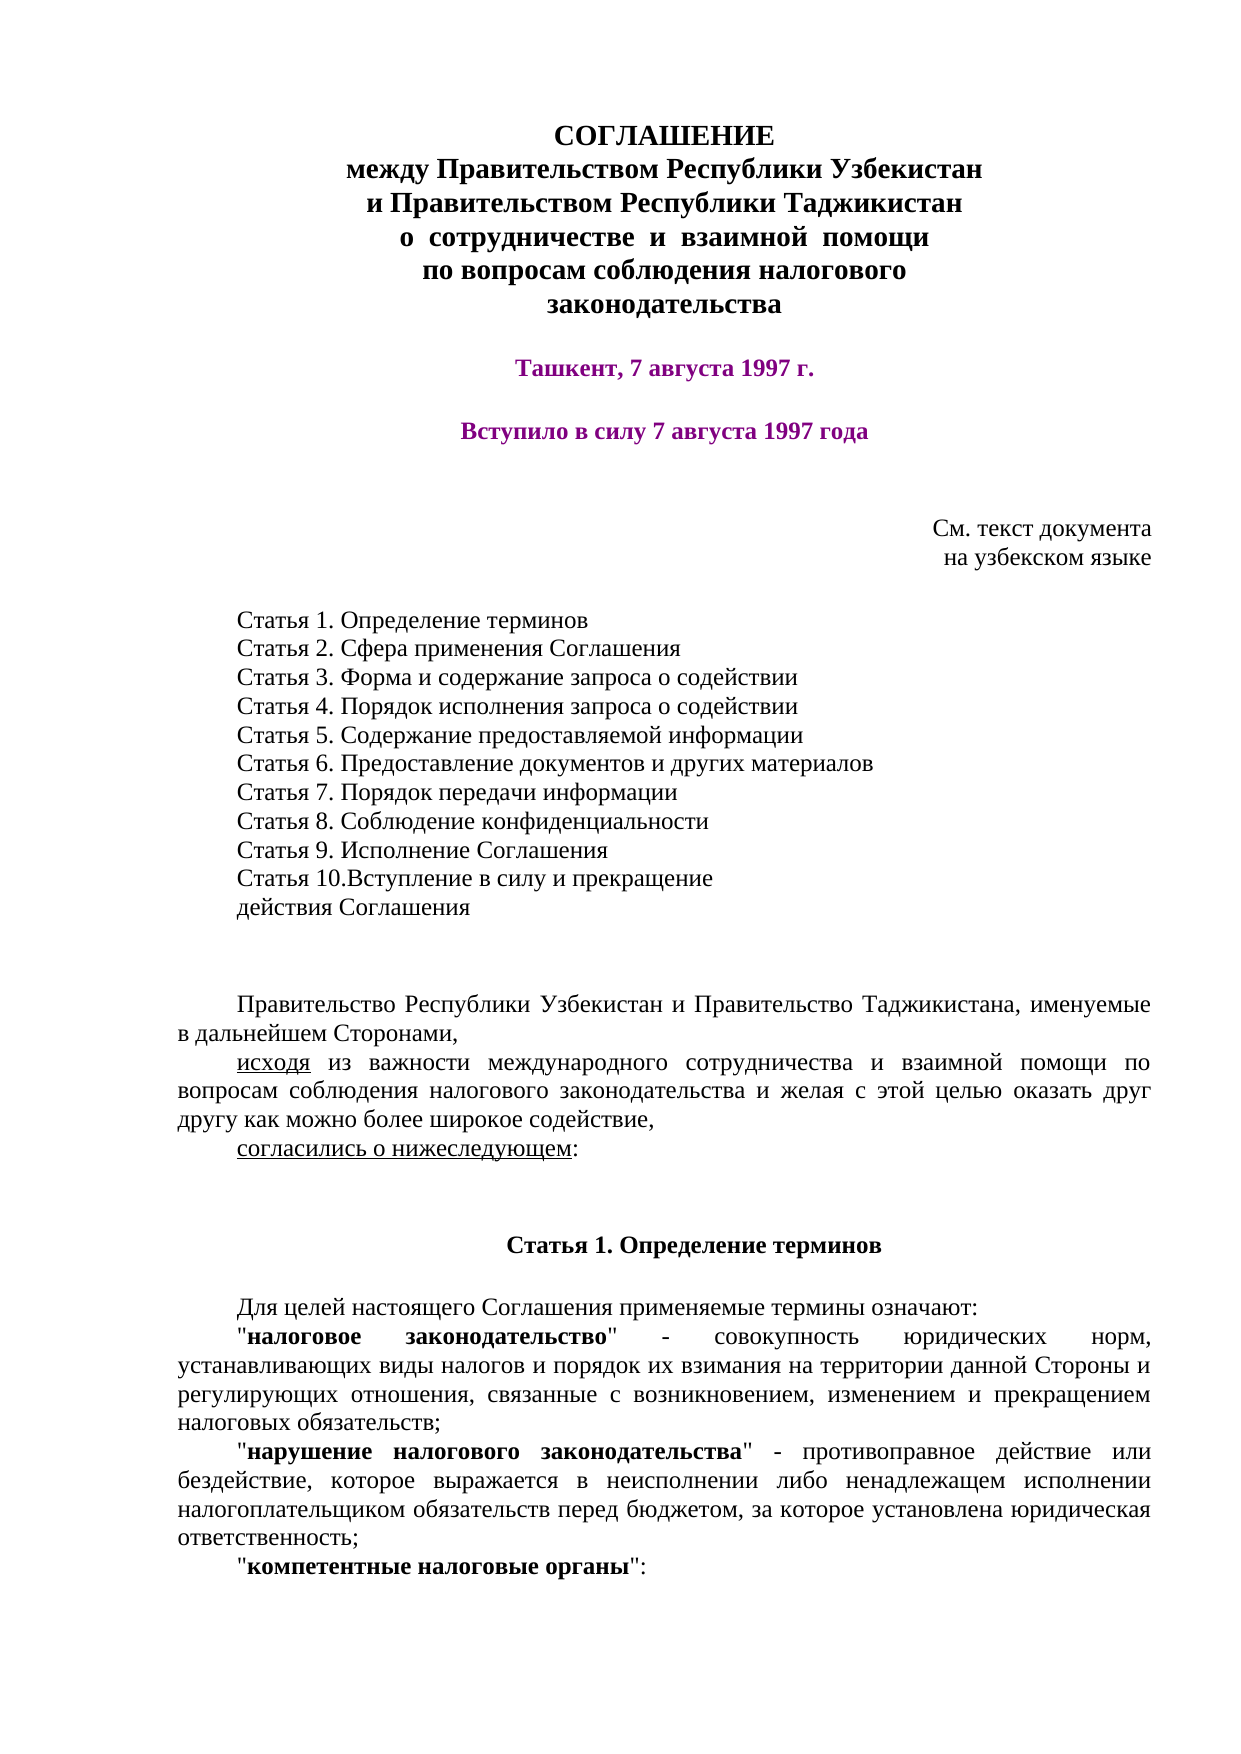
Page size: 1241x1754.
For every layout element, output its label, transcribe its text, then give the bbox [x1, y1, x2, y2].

text законодательства [177, 286, 1152, 319]
text Статья 4. Порядок исполнения запроса о содействии [177, 691, 1152, 720]
text по вопросам соблюдения налогового [177, 252, 1152, 286]
text и Правительством Республики Таджикистан [177, 185, 1152, 219]
text о сотрудничестве и взаимной помощи [177, 219, 1152, 252]
text Статья 6. Предоставление документов и других материалов [177, 748, 1152, 777]
text действия Соглашения [177, 892, 1152, 921]
text Статья 8. Соблюдение конфиденциальности [177, 806, 1152, 835]
text "налоговое законодательство" - совокупность юридических норм, устанавливающих виды налогов и порядок их взимания на территории данной Стороны и регулирующих отношения, связанные с возникновением, изменением и прекращением налоговых обязательств; [177, 1321, 1152, 1436]
text "нарушение налогового законодательства" - противоправное действие или бездействие, которое выражается в неисполнении либо ненадлежащем исполнении налогоплательщиком обязательств перед бюджетом, за которое установлена юридическая ответственность; [177, 1436, 1152, 1551]
text Правительство Республики Узбекистан и Правительство Таджикистана, именуемые в дальнейшем Сторонами, [177, 989, 1152, 1047]
text Статья 1. Определение терминов [177, 605, 1152, 633]
text Статья 10.Вступление в силу и прекращение [177, 863, 1152, 892]
text "компетентные налоговые органы": [177, 1551, 1152, 1580]
text исходя из важности международного сотрудничества и взаимной помощи по вопросам соблюдения налогового законодательства и желая с этой целью оказать друг другу как можно более широкое содействие, [177, 1047, 1152, 1133]
text Вступило в силу 7 августа 1997 года [177, 416, 1152, 445]
text на узбекском языке [177, 542, 1152, 571]
text согласились о нижеследующем: [177, 1133, 1152, 1162]
text Статья 1. Определение терминов [177, 1230, 1152, 1258]
text Статья 3. Форма и содержание запроса о содействии [177, 662, 1152, 691]
text Для целей настоящего Соглашения применяемые термины означают: [177, 1292, 1152, 1321]
text Статья 2. Сфера применения Соглашения [177, 633, 1152, 662]
text между Правительством Республики Узбекистан [177, 152, 1152, 185]
text Статья 5. Содержание предоставляемой информации [177, 720, 1152, 748]
text См. текст документа [177, 513, 1152, 542]
text Статья 7. Порядок передачи информации [177, 777, 1152, 806]
text СОГЛАШЕНИЕ [177, 118, 1152, 152]
text Ташкент, 7 августа 1997 г. [177, 353, 1152, 382]
text Статья 9. Исполнение Соглашения [177, 835, 1152, 863]
